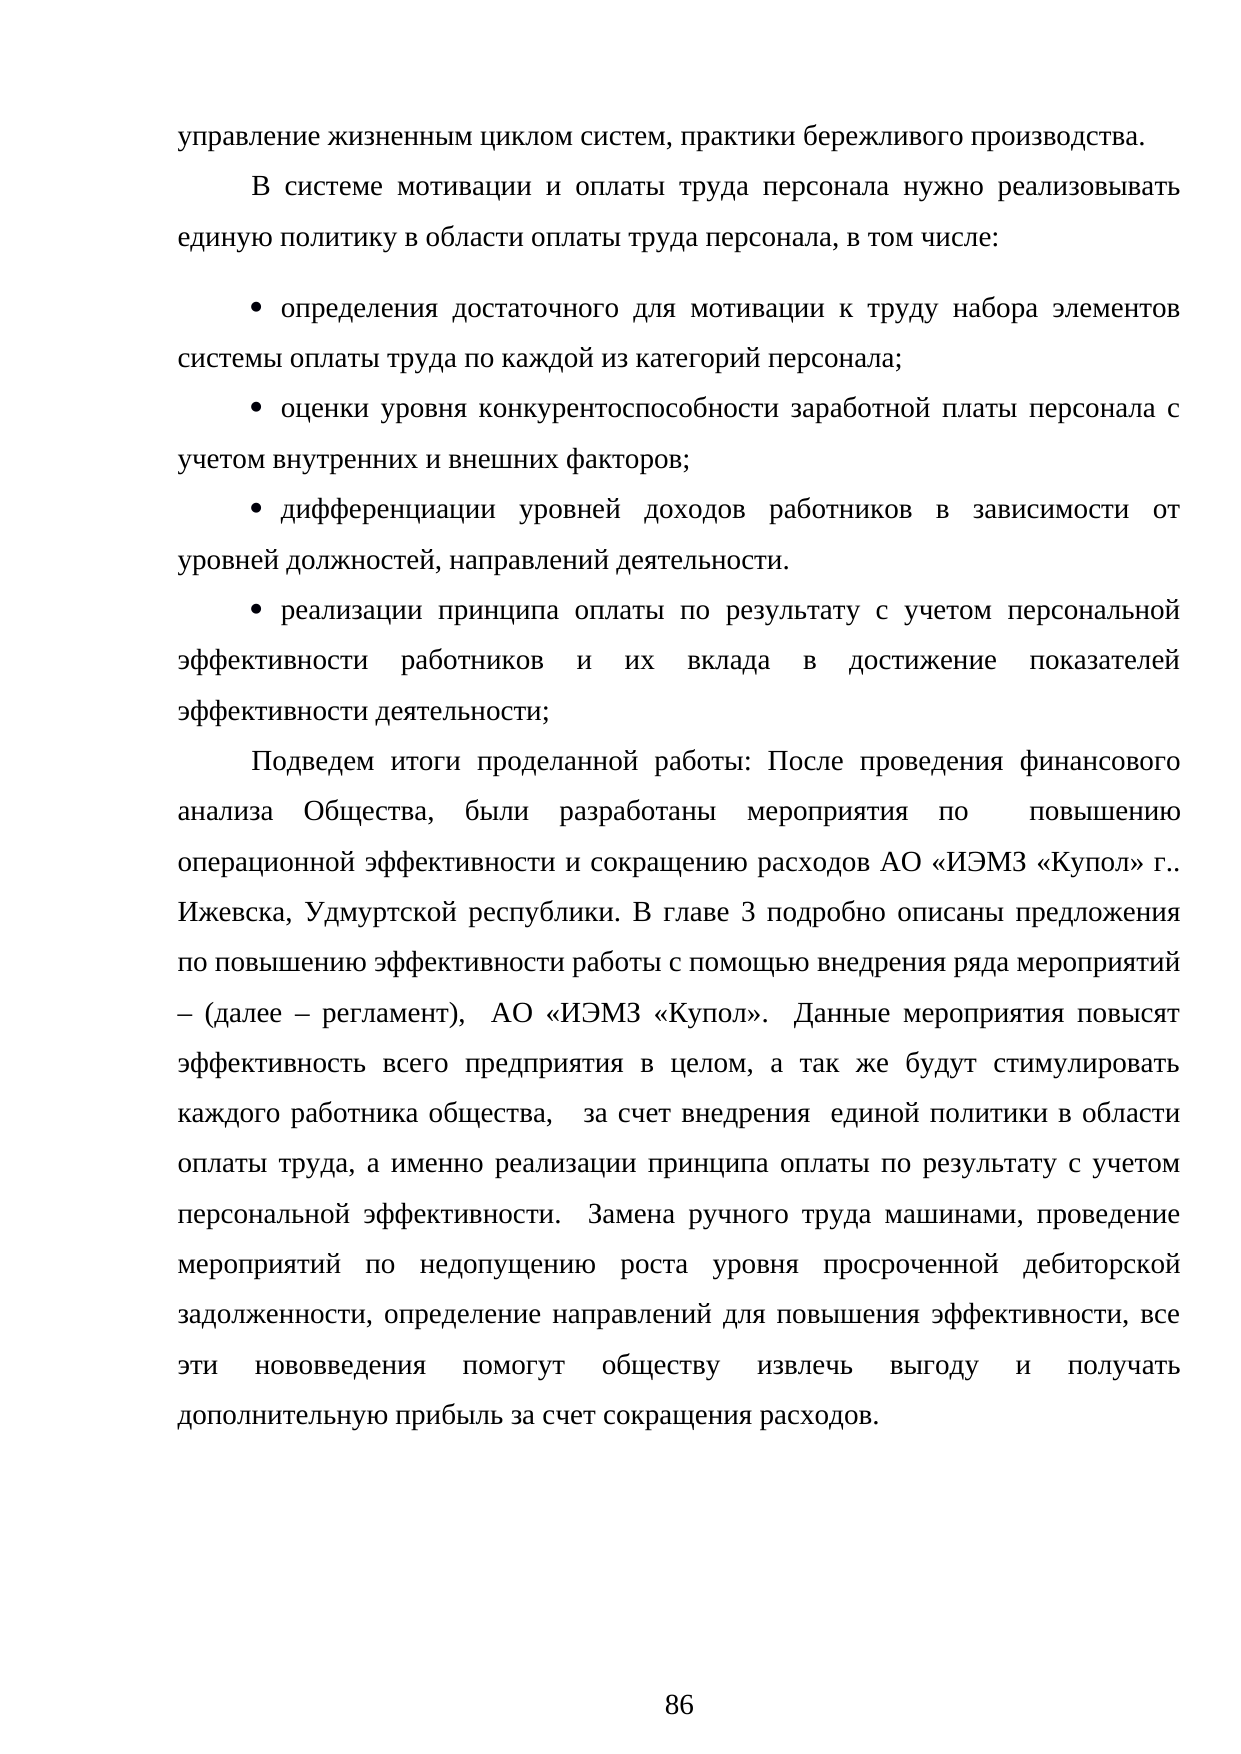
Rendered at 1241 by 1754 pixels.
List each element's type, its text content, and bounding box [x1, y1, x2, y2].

text Подведем итоги проделанной работы: После проведения финансового анализа Общества, были разработаны мероприятия по повышению операционной эффективности и сокращению расходов АО «ИЭМЗ «Купол» г.. Ижевска, Удмуртской республики. В главе 3 подробно описаны предложения по повышению эффективности работы с помощью внедрения ряда мероприятий – (далее – регламент), АО «ИЭМЗ «Купол». Данные мероприятия повысят эффективность всего предприятия в целом, а так же будут стимулировать каждого работника общества, за счет внедрения единой политики в области оплаты труда, а именно реализации принципа оплаты по результату с учетом персональной эффективности. Замена ручного труда машинами, проведение мероприятий по недопущению роста уровня просроченной дебиторской задолженности, определение направлений для повышения эффективности, все эти нововведения помогут обществу извлечь выгоду и получать дополнительную прибыль за счет сокращения расходов. [177, 743, 1181, 1431]
list определения достаточного для мотивации к труду набора элементов системы оплаты труда по каждой из категорий персонала; [177, 290, 1181, 374]
text В системе мотивации и оплаты труда персонала нужно реализовывать единую политику в области оплаты труда персонала, в том числе: [177, 168, 1181, 252]
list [177, 118, 1181, 152]
list реализации принципа оплаты по результату с учетом персональной эффективности работников и их вклада в достижение показателей эффективности деятельности; [177, 592, 1181, 726]
list дифференциации уровней доходов работников в зависимости от уровней должностей, направлений деятельности. [177, 491, 1181, 575]
list оценки уровня конкурентоспособности заработной платы персонала с учетом внутренних и внешних факторов; [177, 391, 1181, 474]
